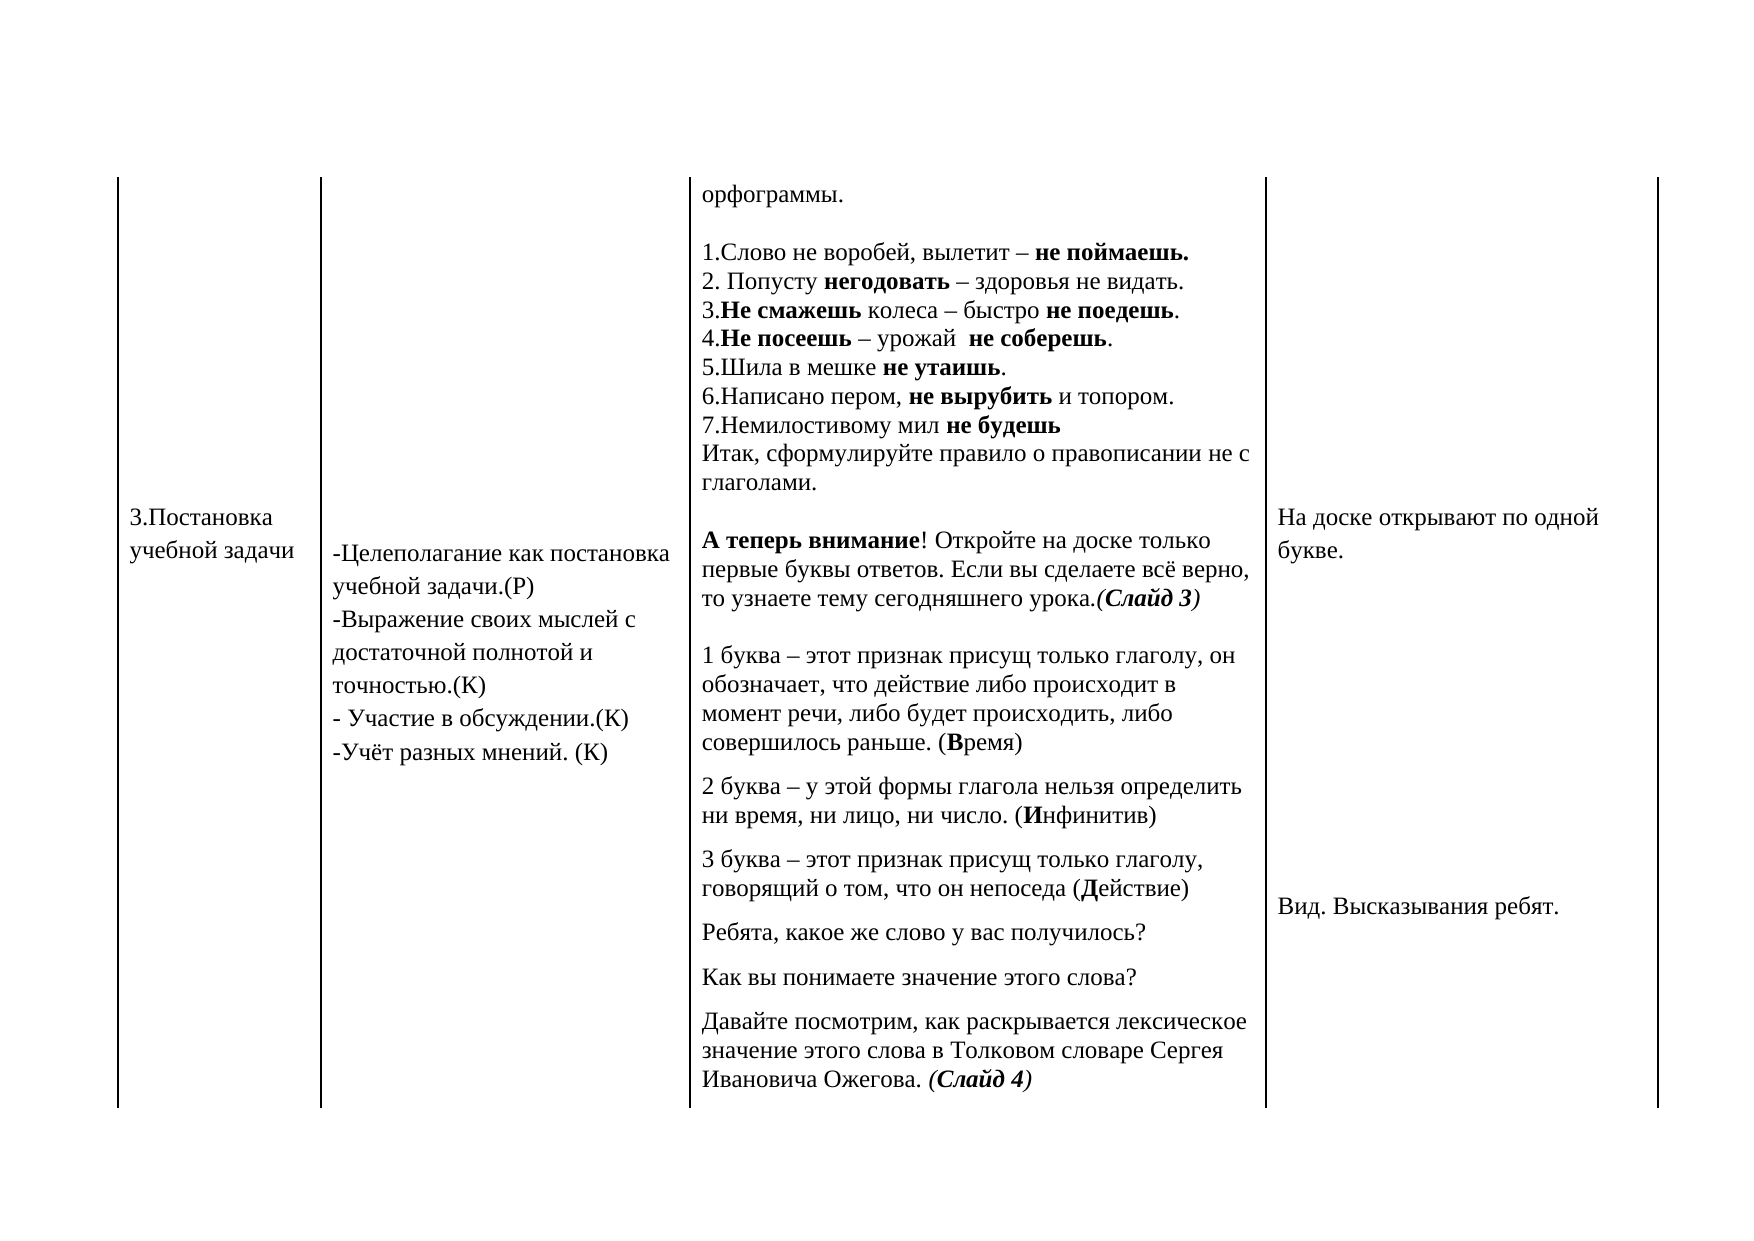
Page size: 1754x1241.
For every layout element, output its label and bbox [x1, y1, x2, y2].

table_cell [691, 177, 1265, 1108]
table_cell [1267, 177, 1657, 1108]
table_cell [322, 177, 689, 1108]
table_cell [119, 177, 320, 1108]
